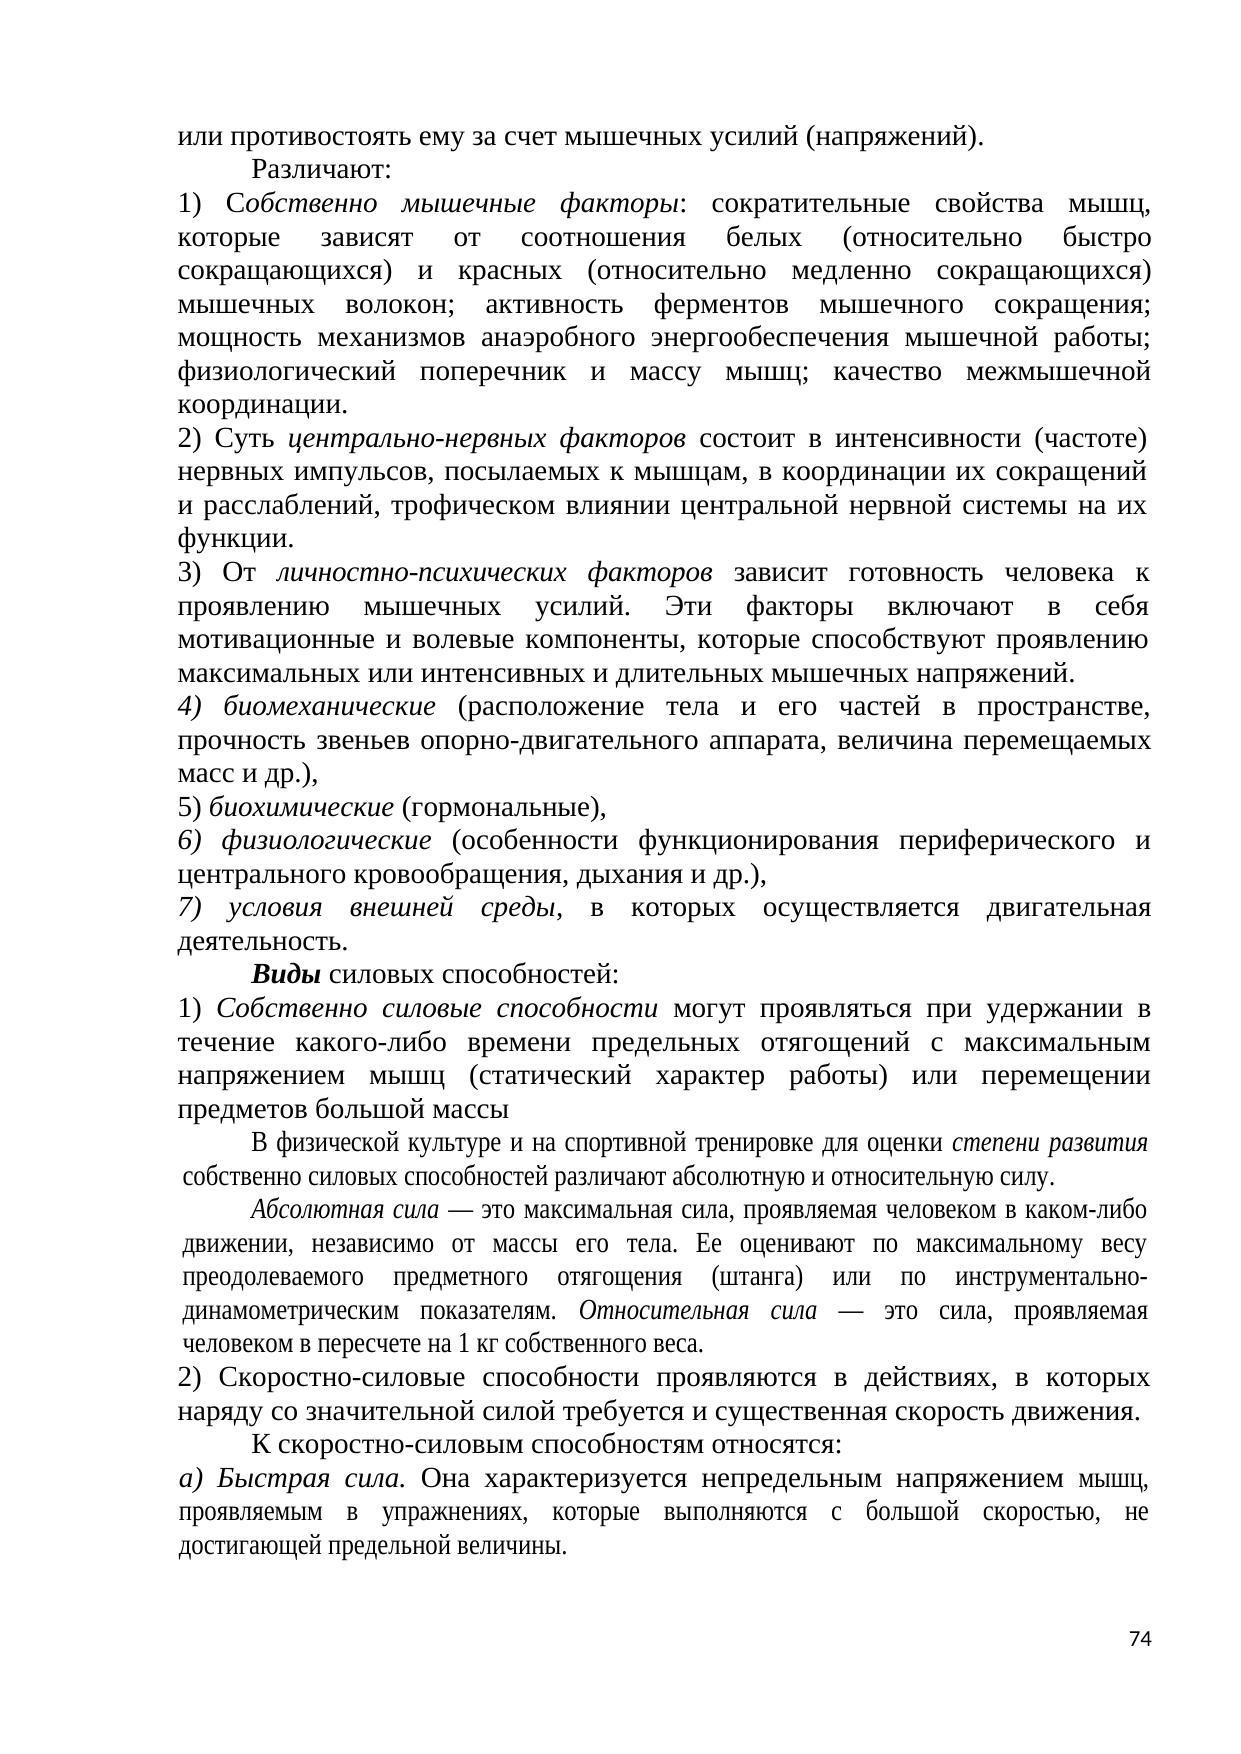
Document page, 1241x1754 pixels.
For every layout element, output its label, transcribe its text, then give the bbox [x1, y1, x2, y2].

text 1) Собственно мышечные факторы: сократительные свойства мышц, которые зависят от соотношения белых (относительно быстро сокращающихся) и красных (относительно медленно сокращающихся) мышечных волокон; активность ферментов мышечного сокращения; мощность механизмов анаэробного энергообеспечения мышечной работы; физиологический поперечник и массу мышц; качество межмышечной координации. [177, 185, 1152, 420]
text Различают: [177, 152, 1152, 185]
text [177, 118, 1152, 152]
text а) Быстрая сила. Она характеризуется непредельным напряжением мышц, проявляемым в упражнениях, которые выполняются с большой скоростью, не достигающей предельной величины. [179, 1460, 1149, 1560]
text К скоростно-силовым способностям относятся: [177, 1426, 1152, 1460]
text 2) Суть центрально-нервных факторов состоит в интенсивности (частоте) нервных импульсов, посылаемых к мышцам, в координации их сокращений и расслаблений, трофическом влиянии центральной нервной системы на их функции. [177, 420, 1148, 554]
text Абсолютная сила — это максимальная сила, проявляемая человеком в каком-либо движении, независимо от массы его тела. Ее оценивают по максимальному весу преодолеваемого предметного отягощения (штанга) или по инструментально-динамометрическим показателям. Относительная сила — это сила, проявляемая человеком в пересчете на 1 кг собственного веса. [182, 1191, 1149, 1359]
text 1) Собственно силовые способности могут проявляться при удержании в течение какого-либо времени предельных отягощений с максимальным напряжением мышц (статический характер работы) или перемещении предметов большой массы [177, 990, 1152, 1124]
text Виды силовых способностей: [177, 957, 1152, 990]
text В физической культуре и на спортивной тренировке для оценки степени развития собственно силовых способностей различают абсолютную и относительную силу. [182, 1124, 1149, 1191]
text 3) От личностно-психических факторов зависит готовность человека к проявлению мышечных усилий. Эти факторы включают в себя мотивационные и волевые компоненты, которые способствуют проявлению максимальных или интенсивных и длительных мышечных напряжений. [177, 554, 1150, 688]
text 4) биомеханические (расположение тела и его частей в пространстве, прочность звеньев опорно-двигательного аппарата, величина перемещаемых масс и др.), [177, 688, 1152, 789]
text 5) биохимические (гормональные), [177, 789, 1152, 822]
text 6) физиологические (особенности функционирования периферического и центрального кровообращения, дыхания и др.), [177, 822, 1152, 889]
text 2) Скоростно-силовые способности проявляются в действиях, в которых наряду со значительной силой требуется и существенная скорость движения. [177, 1359, 1152, 1426]
text 7) условия внешней среды, в которых осуществляется двигательная деятельность. [177, 889, 1152, 957]
